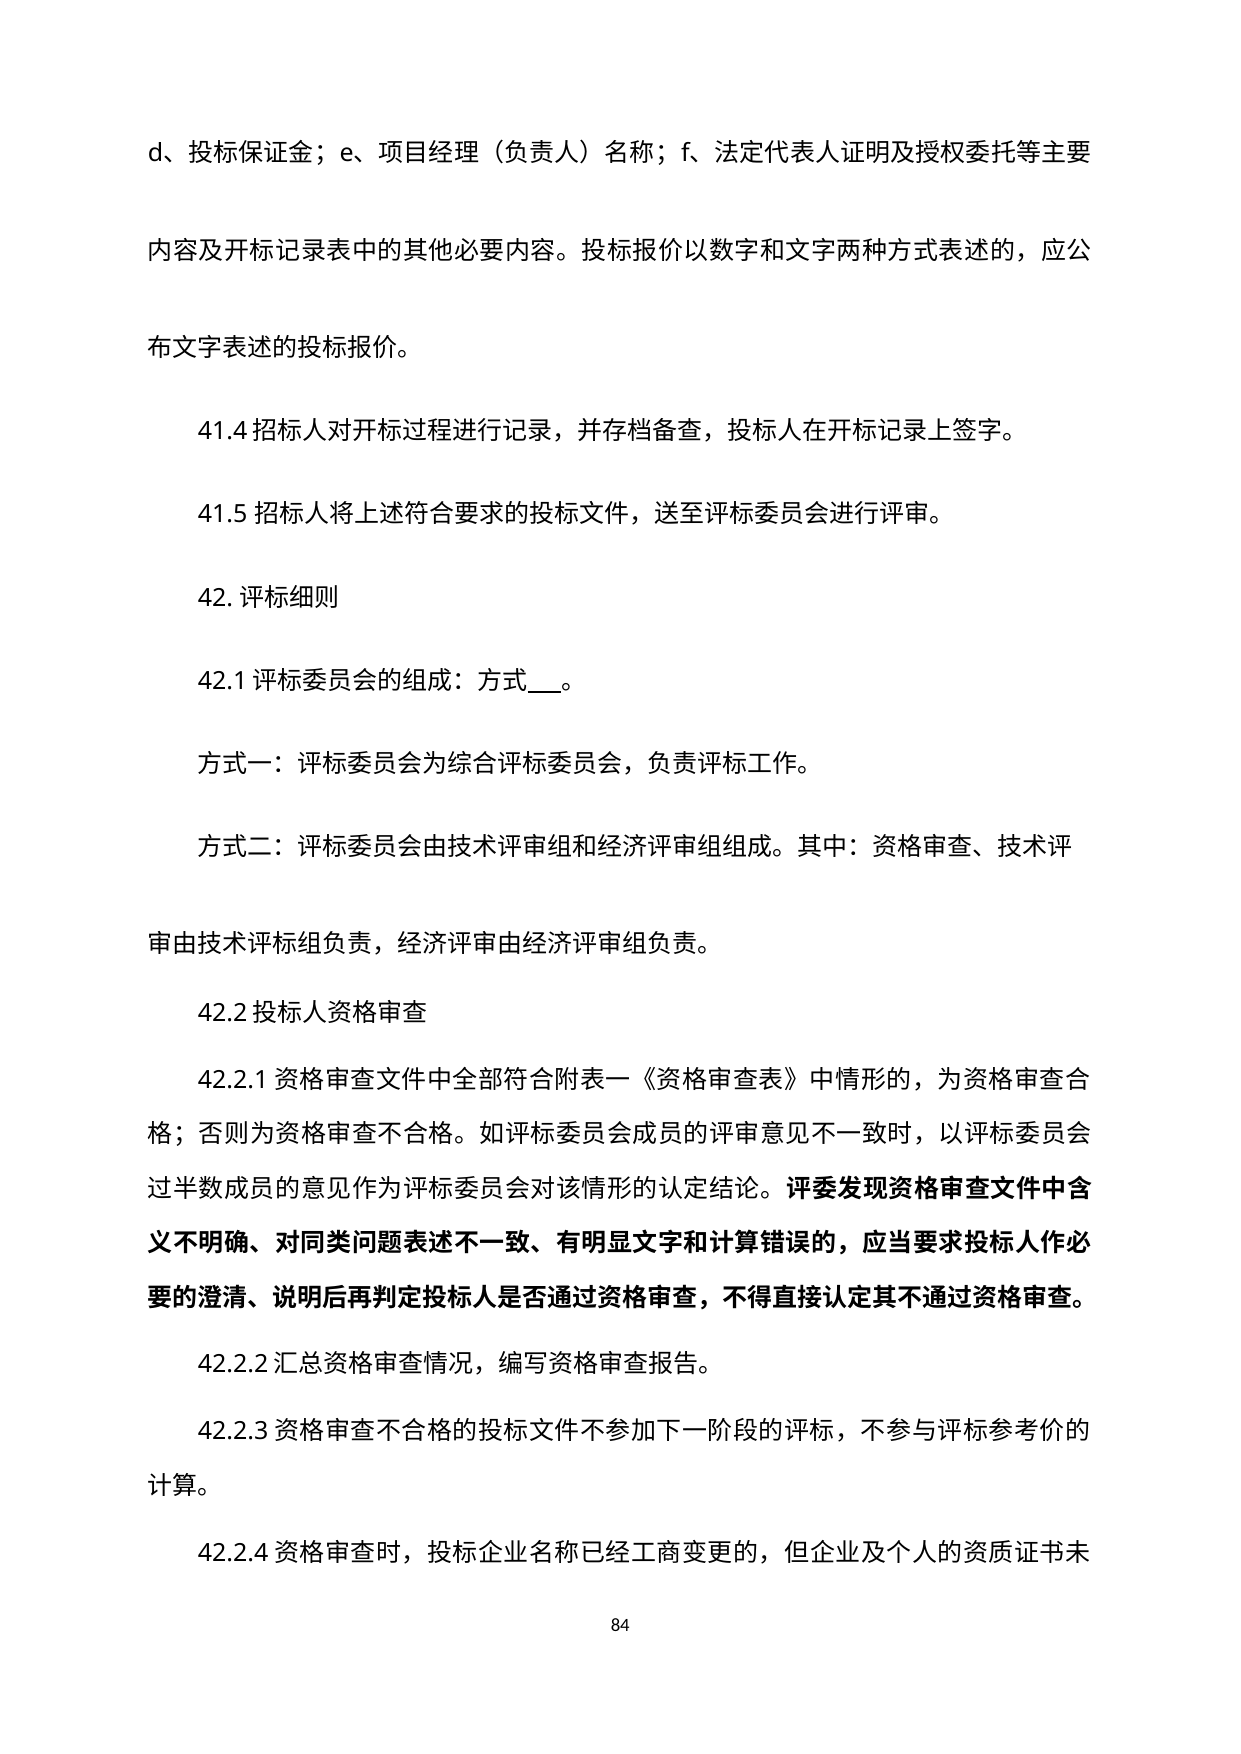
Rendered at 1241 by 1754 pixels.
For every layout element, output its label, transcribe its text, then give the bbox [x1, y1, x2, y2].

text 41.4招标人对开标过程进行记录，并存档备查，投标人在开标记录上签字。 [148, 396, 1092, 461]
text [148, 1532, 1092, 1568]
text 方式二：评标委员会由技术评审组和经济评审组组成。其中：资格审查、技术评审由技术评标组负责，经济评审由经济评审组负责。 [148, 812, 1092, 974]
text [148, 118, 1092, 378]
text 41.5 招标人将上述符合要求的投标文件，送至评标委员会进行评审。 [148, 479, 1092, 544]
text 42. 评标细则 [148, 563, 1092, 628]
text 42.1评标委员会的组成：方式 。 [148, 646, 1092, 711]
text 42.2.3资格审查不合格的投标文件不参加下一阶段的评标，不参与评标参考价的计算。 [148, 1411, 1092, 1501]
text 方式一：评标委员会为综合评标委员会，负责评标工作。 [148, 729, 1092, 794]
text 42.2.1资格审查文件中全部符合附表一《资格审查表》中情形的，为资格审查合格；否则为资格审查不合格。如评标委员会成员的评审意见不一致时，以评标委员会过半数成员的意见作为评标委员会对该情形的认定结论。评委发现资格审查文件中含义不明确、对同类问题表述不一致、有明显文字和计算错误的，应当要求投标人作必要的澄清、说明后再判定投标人是否通过资格审查，不得直接认定其不通过资格审查。 [148, 1059, 1092, 1313]
text 42.2投标人资格审查 [148, 993, 1092, 1029]
text 42.2.2汇总资格审查情况，编写资格审查报告。 [148, 1344, 1092, 1380]
